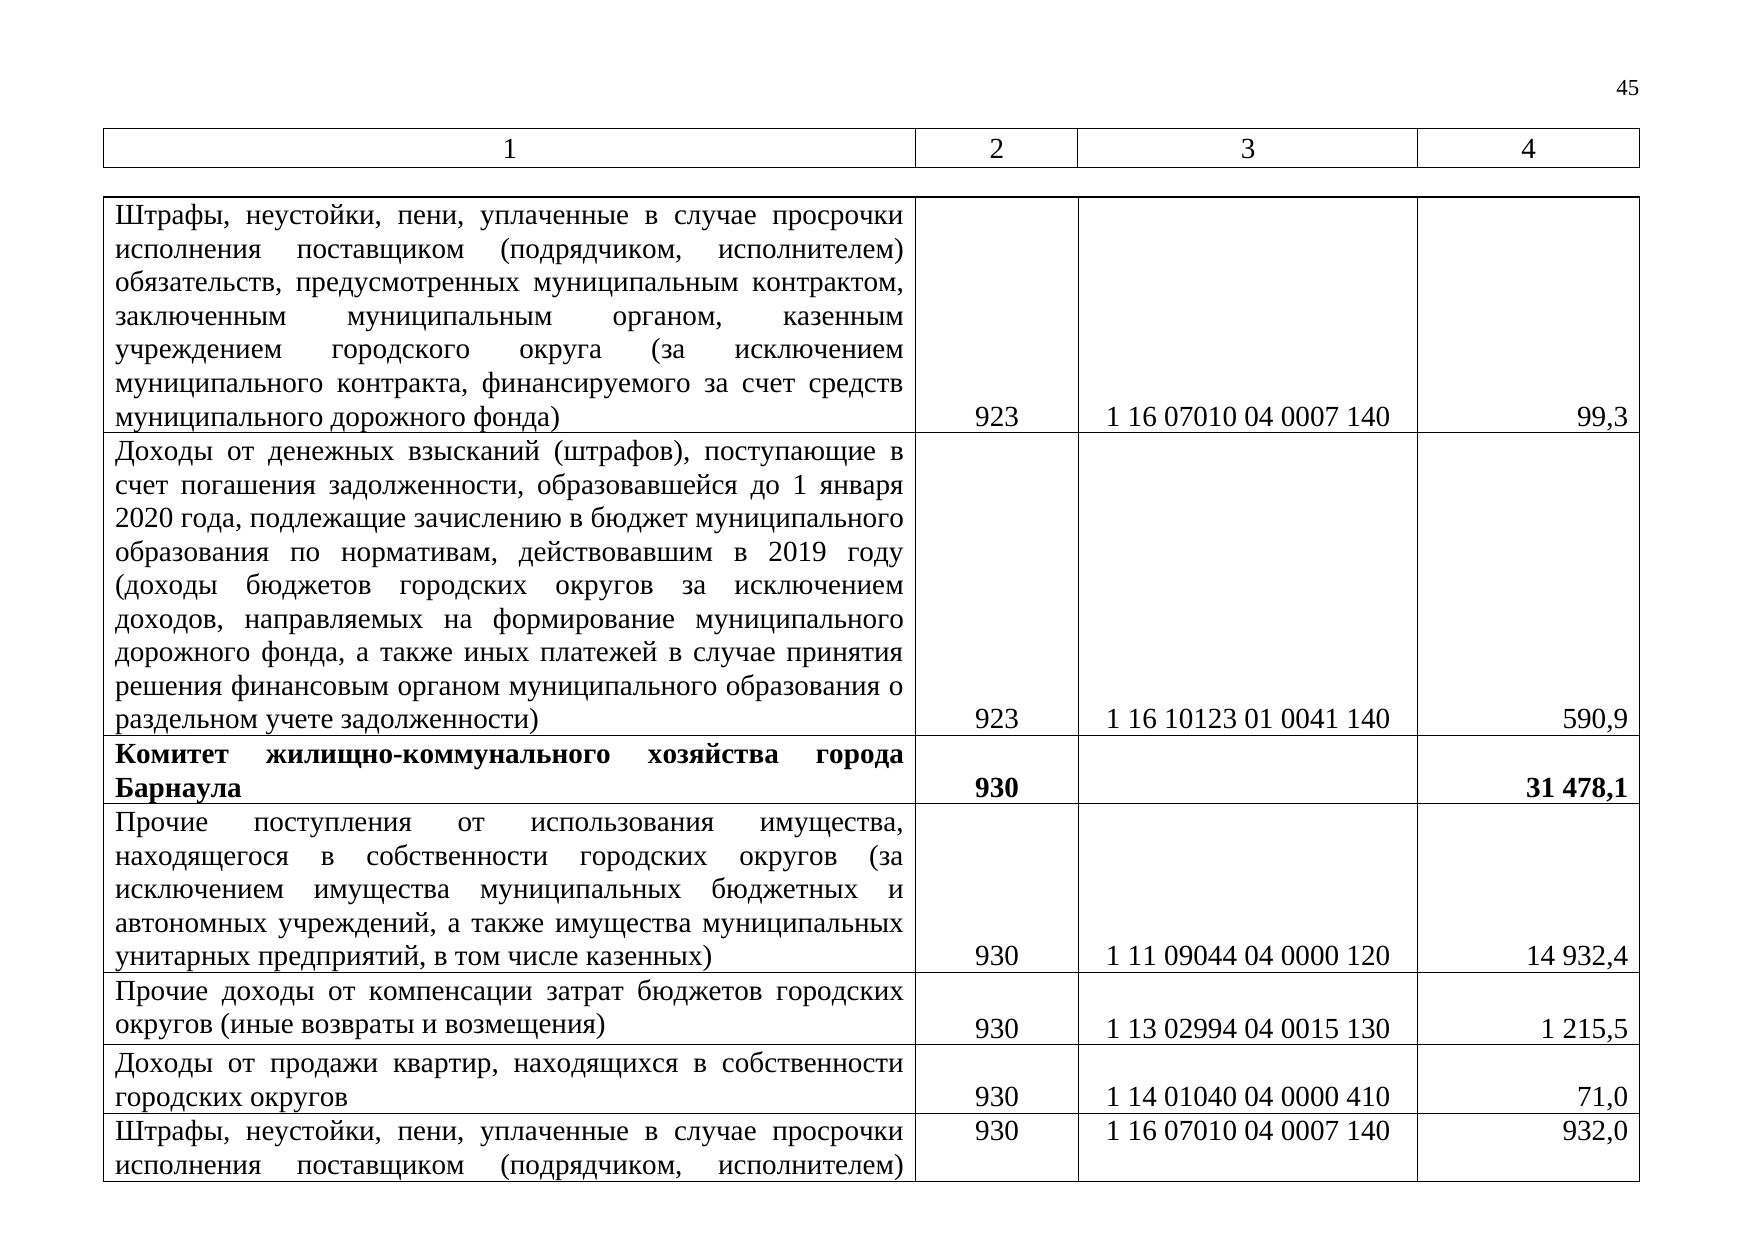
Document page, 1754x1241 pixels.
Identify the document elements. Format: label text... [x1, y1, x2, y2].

table_cell 31 478,1 [1418, 736, 1639, 803]
table_cell Прочие доходы от компенсации затрат бюджетов городских округов (иные возвраты и возмещения) [104, 973, 915, 1044]
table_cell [104, 1114, 915, 1181]
table_cell 930 [916, 973, 1078, 1044]
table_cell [1079, 1114, 1417, 1181]
table_cell 923 [916, 198, 1078, 432]
table_cell 1 16 07010 04 0007 140 [1079, 198, 1417, 432]
table_cell 1 16 10123 01 0041 140 [1079, 433, 1417, 735]
table_cell Доходы от продажи квартир, находящихся в собственности городских округов [104, 1045, 915, 1112]
table_cell [1079, 736, 1417, 803]
table_cell 930 [916, 804, 1078, 972]
table_cell Доходы от денежных взысканий (штрафов), поступающие в счет погашения задолженности, образовавшейся до 1 января 2020 года, подлежащие зачислению в бюджет муниципального образования по нормативам, действовавшим в 2019 году (доходы бюджетов городских округов за исключением доходов, направляемых на формирование муниципального дорожного фонда, а также иных платежей в случае принятия решения финансовым органом муниципального образования о раздельном учете задолженности) [104, 433, 915, 735]
table_cell 930 [916, 1114, 1078, 1181]
table_cell Комитет жилищно-коммунального хозяйства города Барнаула [104, 736, 915, 803]
table_cell 590,9 [1418, 433, 1639, 735]
table_cell 99,3 [1418, 198, 1639, 432]
table_cell 932,0 [1418, 1114, 1639, 1181]
table_cell 1 11 09044 04 0000 120 [1079, 804, 1417, 972]
table_cell 1 14 01040 04 0000 410 [1079, 1045, 1417, 1112]
table_cell 923 [916, 433, 1078, 735]
table_cell 71,0 [1418, 1045, 1639, 1112]
table_cell 14 932,4 [1418, 804, 1639, 972]
table_cell 1 13 02994 04 0015 130 [1079, 973, 1417, 1044]
table_cell 1 215,5 [1418, 973, 1639, 1044]
table_cell 930 [916, 736, 1078, 803]
table_cell 930 [916, 1045, 1078, 1112]
table_cell Прочие поступления от использования имущества, находящегося в собственности городских округов (за исключением имущества муниципальных бюджетных и автономных учреждений, а также имущества муниципальных унитарных предприятий, в том числе казенных) [104, 804, 915, 972]
